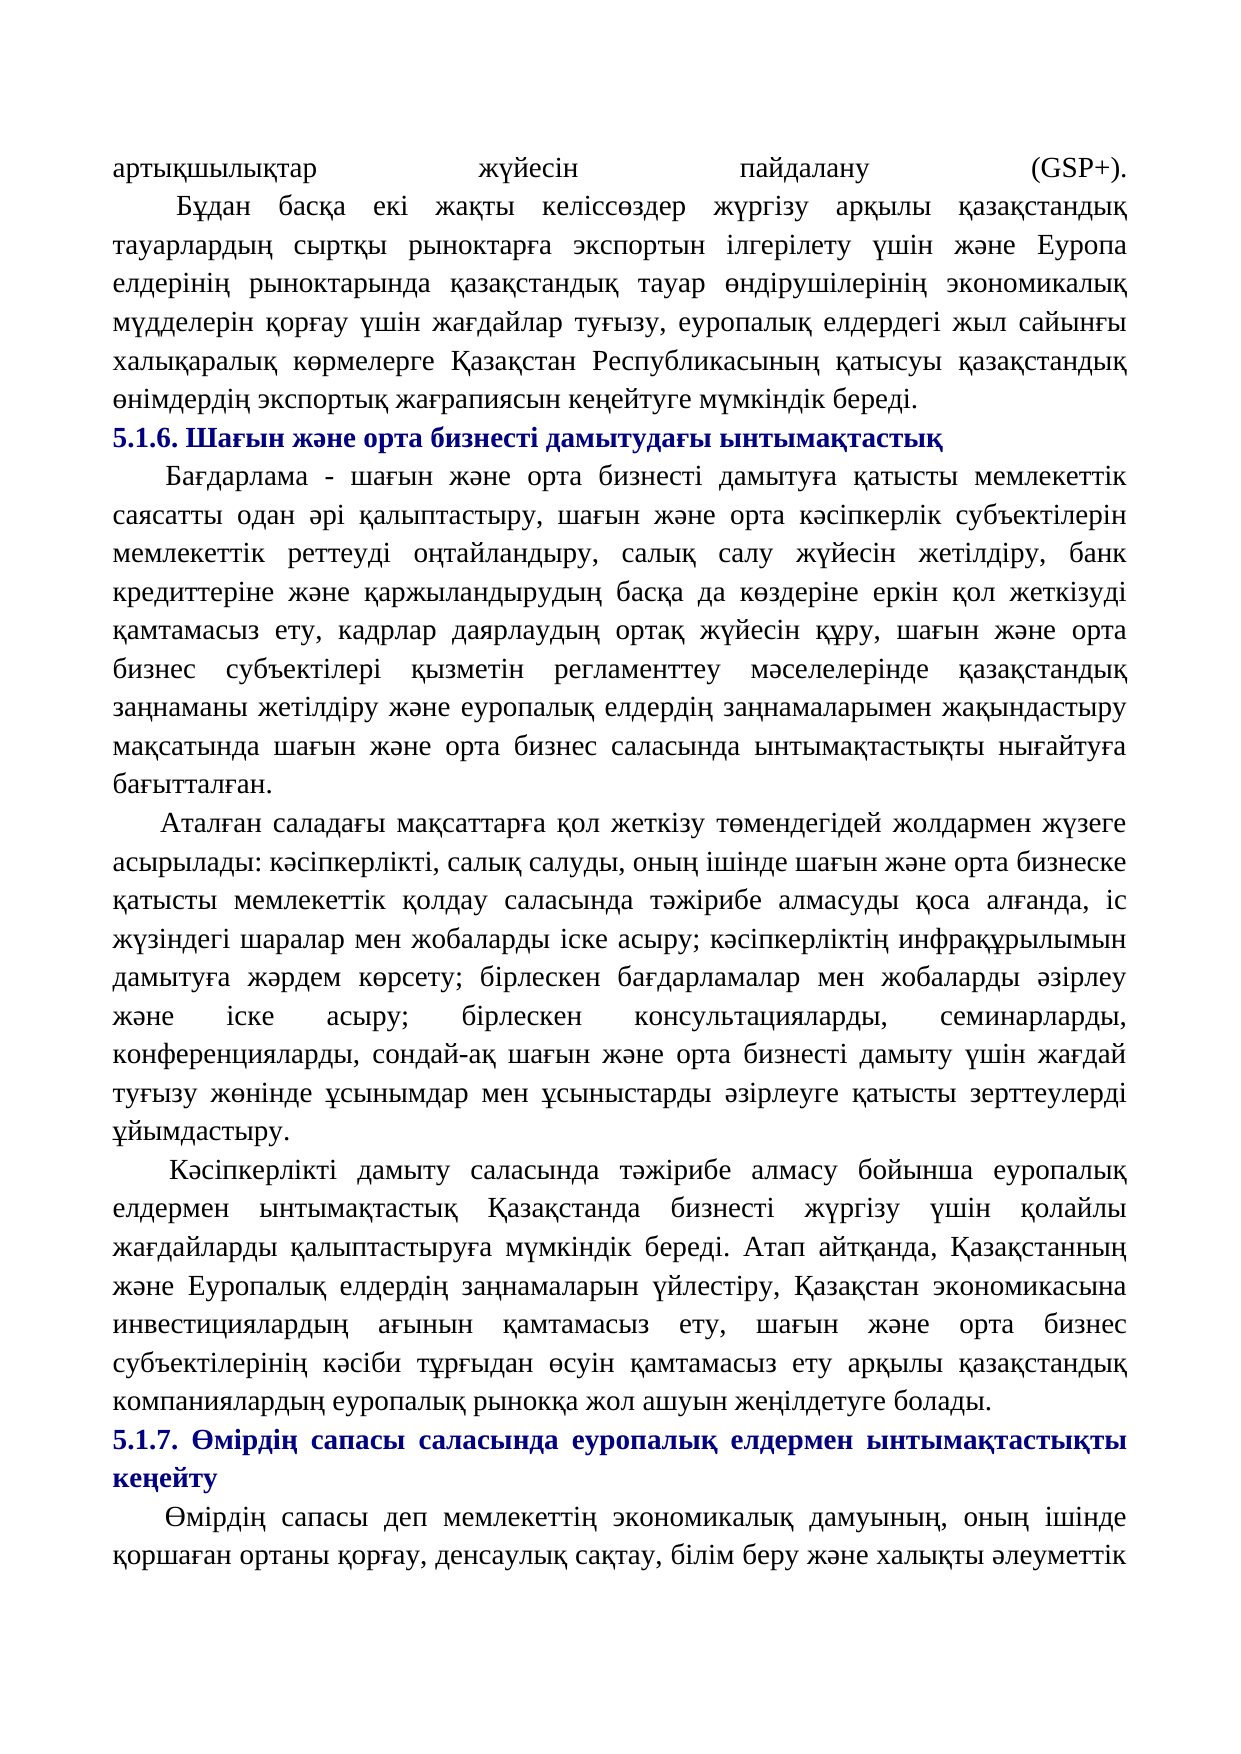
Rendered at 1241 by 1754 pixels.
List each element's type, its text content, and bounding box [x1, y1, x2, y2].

text 5.1.7. Өмірдің сапасы саласында еуропалық елдермен ынтымақтастықты кеңейту [112, 1422, 1128, 1494]
text Бағдарлама - шағын және орта бизнесті дамытуға қатысты мемлекеттік саясатты одан әрі қалыптастыру, шағын және орта кәсіпкерлік субъектілерін мемлекеттік реттеуді оңтайландыру, салық салу жүйесін жетілдіру, банк кредиттеріне және қаржыландырудың басқа да көздеріне еркін қол жеткізуді қамтамасыз ету, кадрлар даярлаудың ортақ жүйесін құру, шағын және орта бизнес субъектілері қызметін регламенттеу мәселелерінде қазақстандық заңнаманы жетілдіру және еуропалық елдердің заңнамаларымен жақындастыру мақсатында шағын және орта бизнес саласында ынтымақтастықты нығайтуға бағытталған. Аталған саладағы мақсаттарға қол жеткізу төмендегідей жолдармен жүзеге асырылады: кәсіпкерлікті, салық салуды, оның ішінде шағын және орта бизнеске қатысты мемлекеттік қолдау саласында тәжірибе алмасуды қоса алғанда, іс жүзіндегі шаралар мен жобаларды іске асыру; кәсіпкерліктің инфрақұрылымын дамытуға жәрдем көрсету; бірлескен бағдарламалар мен жобаларды әзірлеу және іске асыру; бірлескен консультацияларды, семинарларды, конференцияларды, сондай-ақ шағын және орта бизнесті дамыту үшін жағдай туғызу жөнінде ұсынымдар мен ұсыныстарды әзірлеуге қатысты зерттеулерді ұйымдастыру. Кәсіпкерлікті дамыту саласында тәжірибе алмасу бойынша еуропалық елдермен ынтымақтастық Қазақстанда бизнесті жүргізу үшін қолайлы жағдайларды қалыптастыруға мүмкіндік береді. Атап айтқанда, Қазақстанның және Еуропалық елдердің заңнамаларын үйлестіру, Қазақстан экономикасына инвестициялардың ағынын қамтамасыз ету, шағын және орта бизнес субъектілерінің кәсіби тұрғыдан өсуін қамтамасыз ету арқылы қазақстандық компаниялардың еуропалық рынокқа жол ашуын жеңілдетуге болады. [112, 458, 1128, 1417]
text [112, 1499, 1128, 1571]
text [112, 150, 1128, 415]
text 5.1.6. Шағын және орта бизнесті дамытудағы ынтымақтастық [112, 420, 1128, 453]
